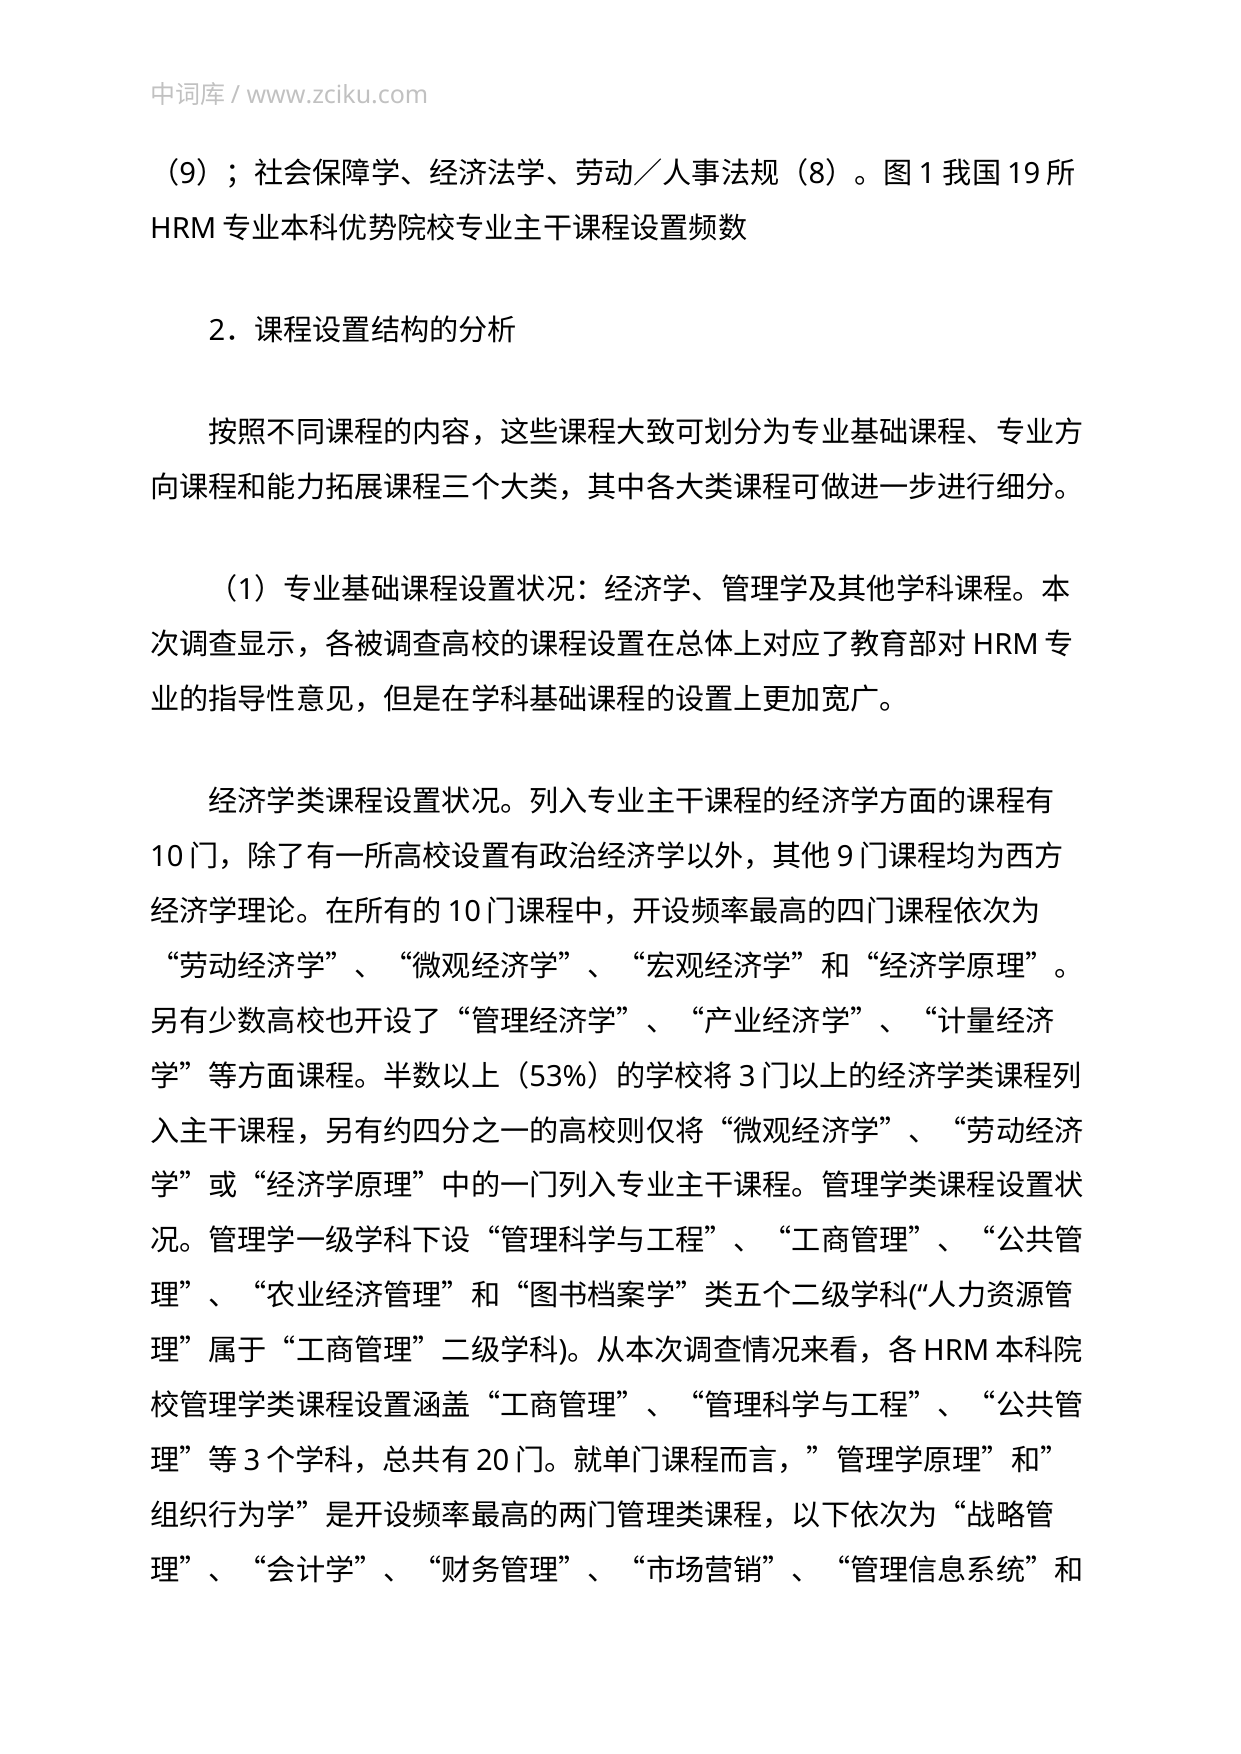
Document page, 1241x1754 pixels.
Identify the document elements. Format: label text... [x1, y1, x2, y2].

text （1）专业基础课程设置状况：经济学、管理学及其他学科课程。本次调查显示，各被调查高校的课程设置在总体上对应了教育部对HRM专业的指导性意见，但是在学科基础课程的设置上更加宽广。 [150, 566, 1090, 718]
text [150, 150, 1090, 247]
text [150, 777, 1090, 1589]
text 按照不同课程的内容，这些课程大致可划分为专业基础课程、专业方向课程和能力拓展课程三个大类，其中各大类课程可做进一步进行细分。 [150, 409, 1090, 506]
text 2．课程设置结构的分析 [150, 307, 1090, 349]
